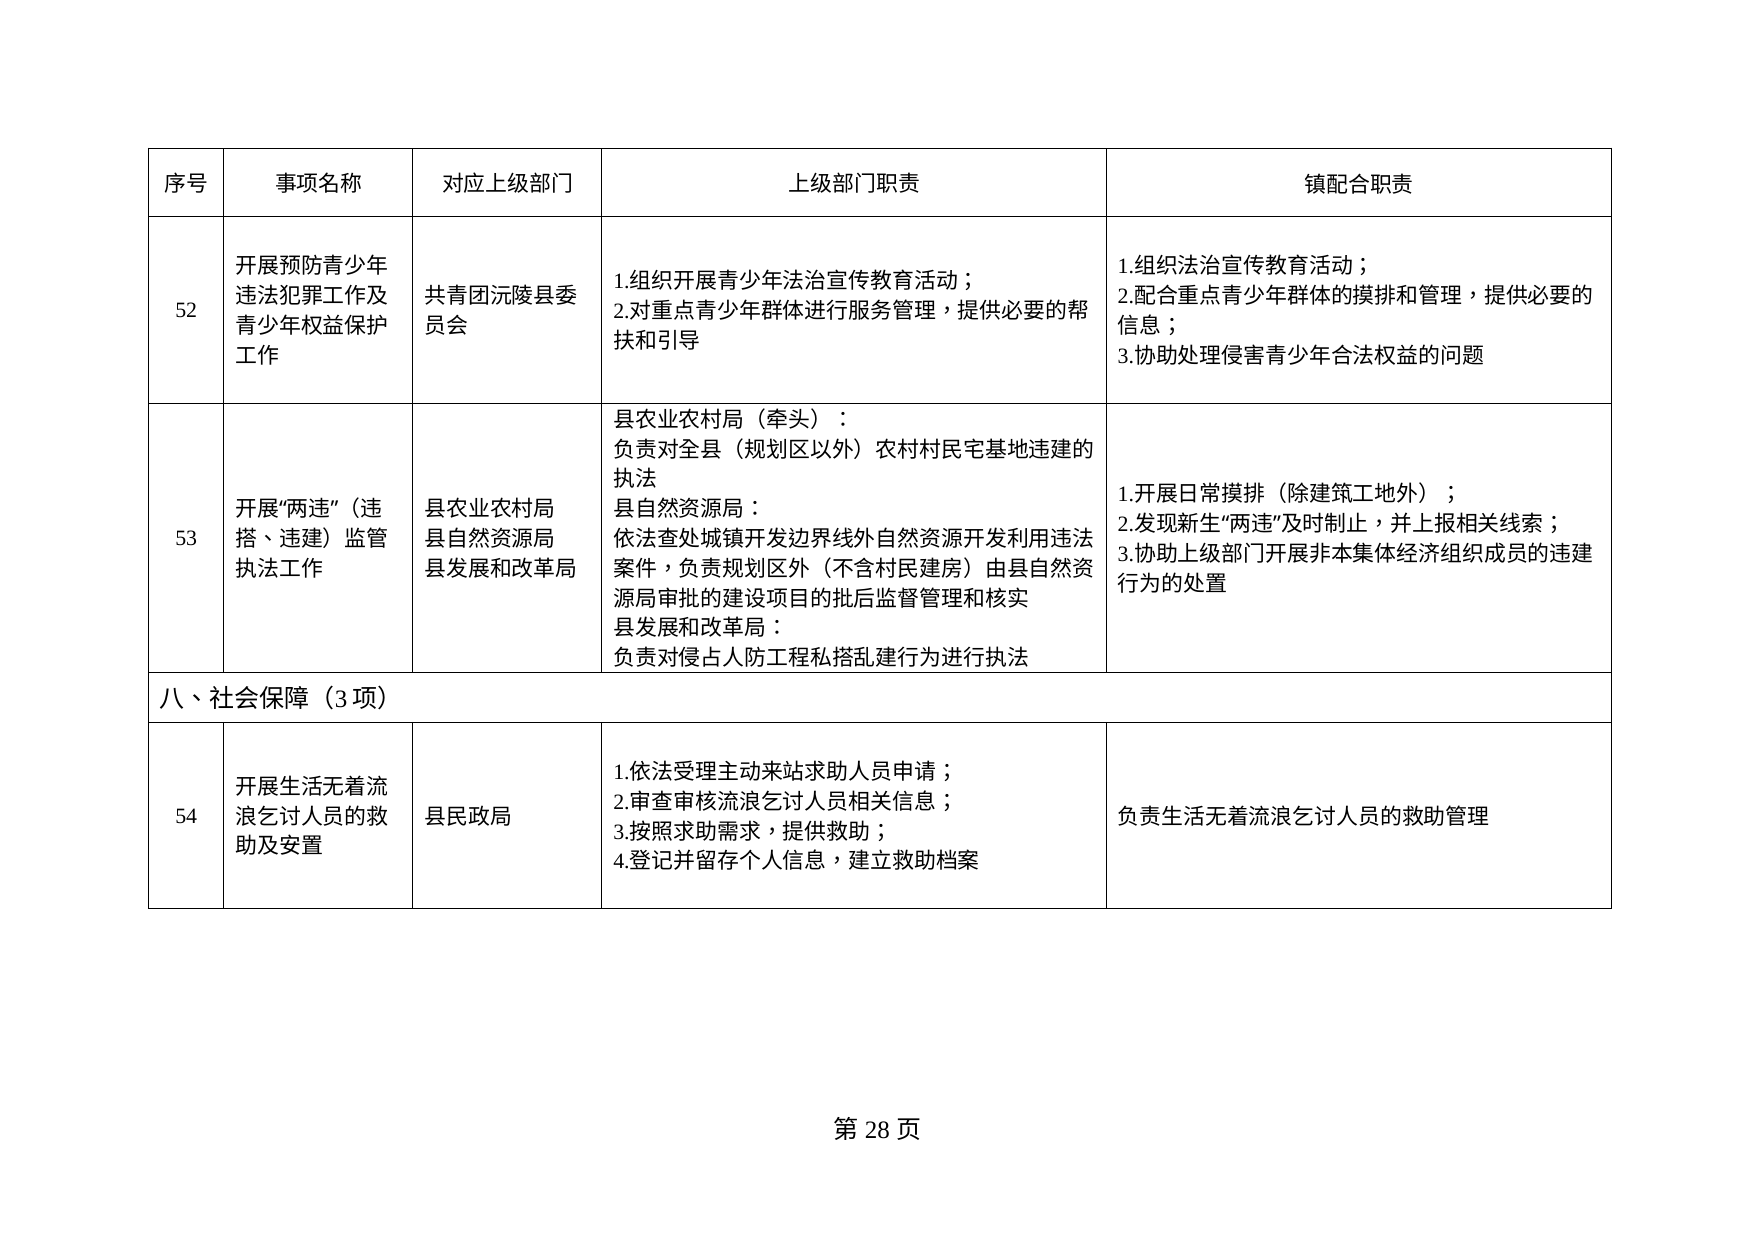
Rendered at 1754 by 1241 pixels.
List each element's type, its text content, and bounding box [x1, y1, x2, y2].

table_header 对应上级部门 [413, 149, 601, 216]
table_header 序号 [149, 149, 223, 216]
table_cell 开展生活无着流浪乞讨人员的救助及安置 [224, 723, 412, 908]
table_cell 共青团沅陵县委员会 [413, 217, 601, 403]
table_cell 1.开展日常摸排（除建筑工地外）； 2.发现新生“两违”及时制止，并上报相关线索； 3.协助上级部门开展非本集体经济组织成员的违建行为的处置 [1107, 404, 1611, 672]
table_header 镇配合职责 [1107, 149, 1611, 216]
table_header 事项名称 [224, 149, 412, 216]
table_cell 1.依法受理主动来站求助人员申请； 2.审查审核流浪乞讨人员相关信息； 3.按照求助需求，提供救助； 4.登记并留存个人信息，建立救助档案 [602, 723, 1106, 908]
table_cell 1.组织法治宣传教育活动； 2.配合重点青少年群体的摸排和管理，提供必要的信息； 3.协助处理侵害青少年合法权益的问题 [1107, 217, 1611, 403]
table_cell 负责生活无着流浪乞讨人员的救助管理 [1107, 723, 1611, 908]
table_cell 县农业农村局（牵头）： 负责对全县（规划区以外）农村村民宅基地违建的执法 县自然资源局： 依法查处城镇开发边界线外自然资源开发利用违法案件，负责规划区外（不含村民建房）由县自然资源局审批的建设项目的批后监督管理和核实 县发展和改革局： 负责对侵占人防工程私搭乱建行为进行执法 [602, 404, 1106, 672]
table_header 上级部门职责 [602, 149, 1106, 216]
table_cell 县民政局 [413, 723, 601, 908]
table_cell 开展预防青少年违法犯罪工作及青少年权益保护工作 [224, 217, 412, 403]
table_cell 1.组织开展青少年法治宣传教育活动； 2.对重点青少年群体进行服务管理，提供必要的帮扶和引导 [602, 217, 1106, 403]
table_cell 54 [149, 723, 223, 908]
table_cell 八、社会保障（3项） [149, 673, 1611, 722]
table_cell 52 [149, 217, 223, 403]
table_cell 开展“两违”（违搭、违建）监管执法工作 [224, 404, 412, 672]
table_cell 53 [149, 404, 223, 672]
table_cell 县农业农村局 县自然资源局 县发展和改革局 [413, 404, 601, 672]
